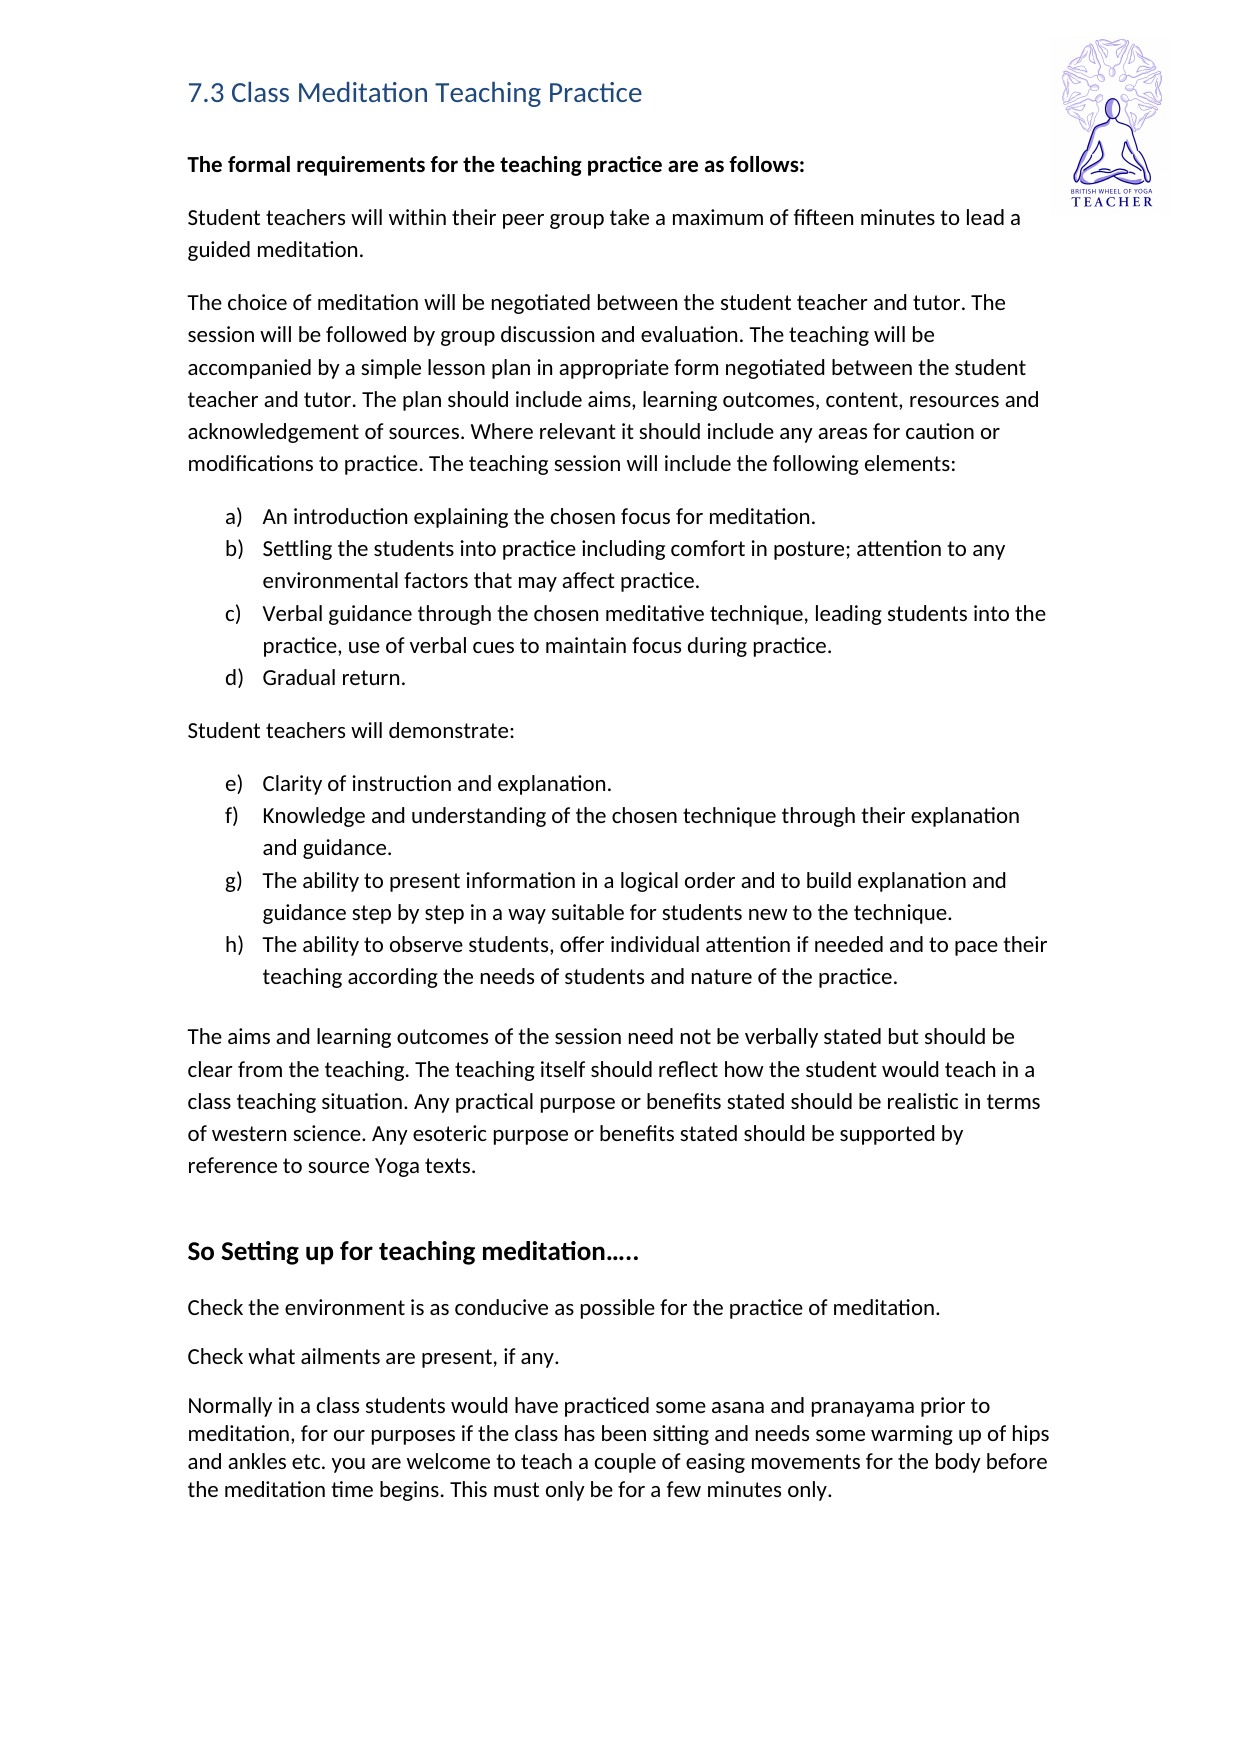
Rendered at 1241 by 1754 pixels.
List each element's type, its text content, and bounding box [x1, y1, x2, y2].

picture [1050, 37, 1170, 215]
list An introduction explaining the chosen focus for meditation. [225, 502, 1053, 530]
text Normally in a class students would have practiced some asana and pranayama prior to meditation, for our purposes if the class has been sitting and needs some warming up of hips and ankles etc. you are welcome to teach a couple of easing movements for the body before the meditation time begins. This must only be for a few minutes only. [187, 1391, 1053, 1503]
list Settling the students into practice including comfort in posture; attention to any environmental factors that may affect practice. [225, 534, 1053, 594]
list Clarity of instruction and explanation. [225, 769, 1053, 797]
text So Setting up for teaching meditation….. [187, 1234, 1053, 1267]
text The aims and learning outcomes of the session need not be verbally stated but should be clear from the teaching. The teaching itself should reflect how the student would teach in a class teaching situation. Any practical purpose or benefits stated should be realistic in terms of western science. Any esoteric purpose or benefits stated should be supported by reference to source Yoga texts. [187, 1022, 1053, 1179]
list The ability to observe students, offer individual attention if needed and to pace their teaching according the needs of students and nature of the practice. [225, 930, 1053, 990]
text Student teachers will demonstrate: [187, 716, 1053, 744]
list Verbal guidance through the chosen meditative technique, leading students into the practice, use of verbal cues to maintain focus during practice. [225, 599, 1053, 659]
list Gradual return. [225, 663, 1053, 691]
text The formal requirements for the teaching practice are as follows: [187, 150, 1050, 178]
text Student teachers will within their peer group take a maximum of fifteen minutes to lead a guided meditation. [187, 203, 1053, 263]
list Knowledge and understanding of the chosen technique through their explanation and guidance. [225, 801, 1053, 862]
text The choice of meditation will be negotiated between the student teacher and tutor. The session will be followed by group discussion and evaluation. The teaching will be accompanied by a simple lesson plan in appropriate form negotiated between the student teacher and tutor. The plan should include aims, learning outcomes, content, resources and acknowledgement of sources. Where relevant it should include any areas for caution or modifications to practice. The teaching session will include the following elements: [187, 288, 1053, 477]
list The ability to present information in a logical order and to build explanation and guidance step by step in a way suitable for students new to the technique. [225, 866, 1053, 926]
text Check what ailments are present, if any. [187, 1342, 1053, 1370]
text Check the environment is as conducive as possible for the practice of meditation. [187, 1293, 1053, 1321]
